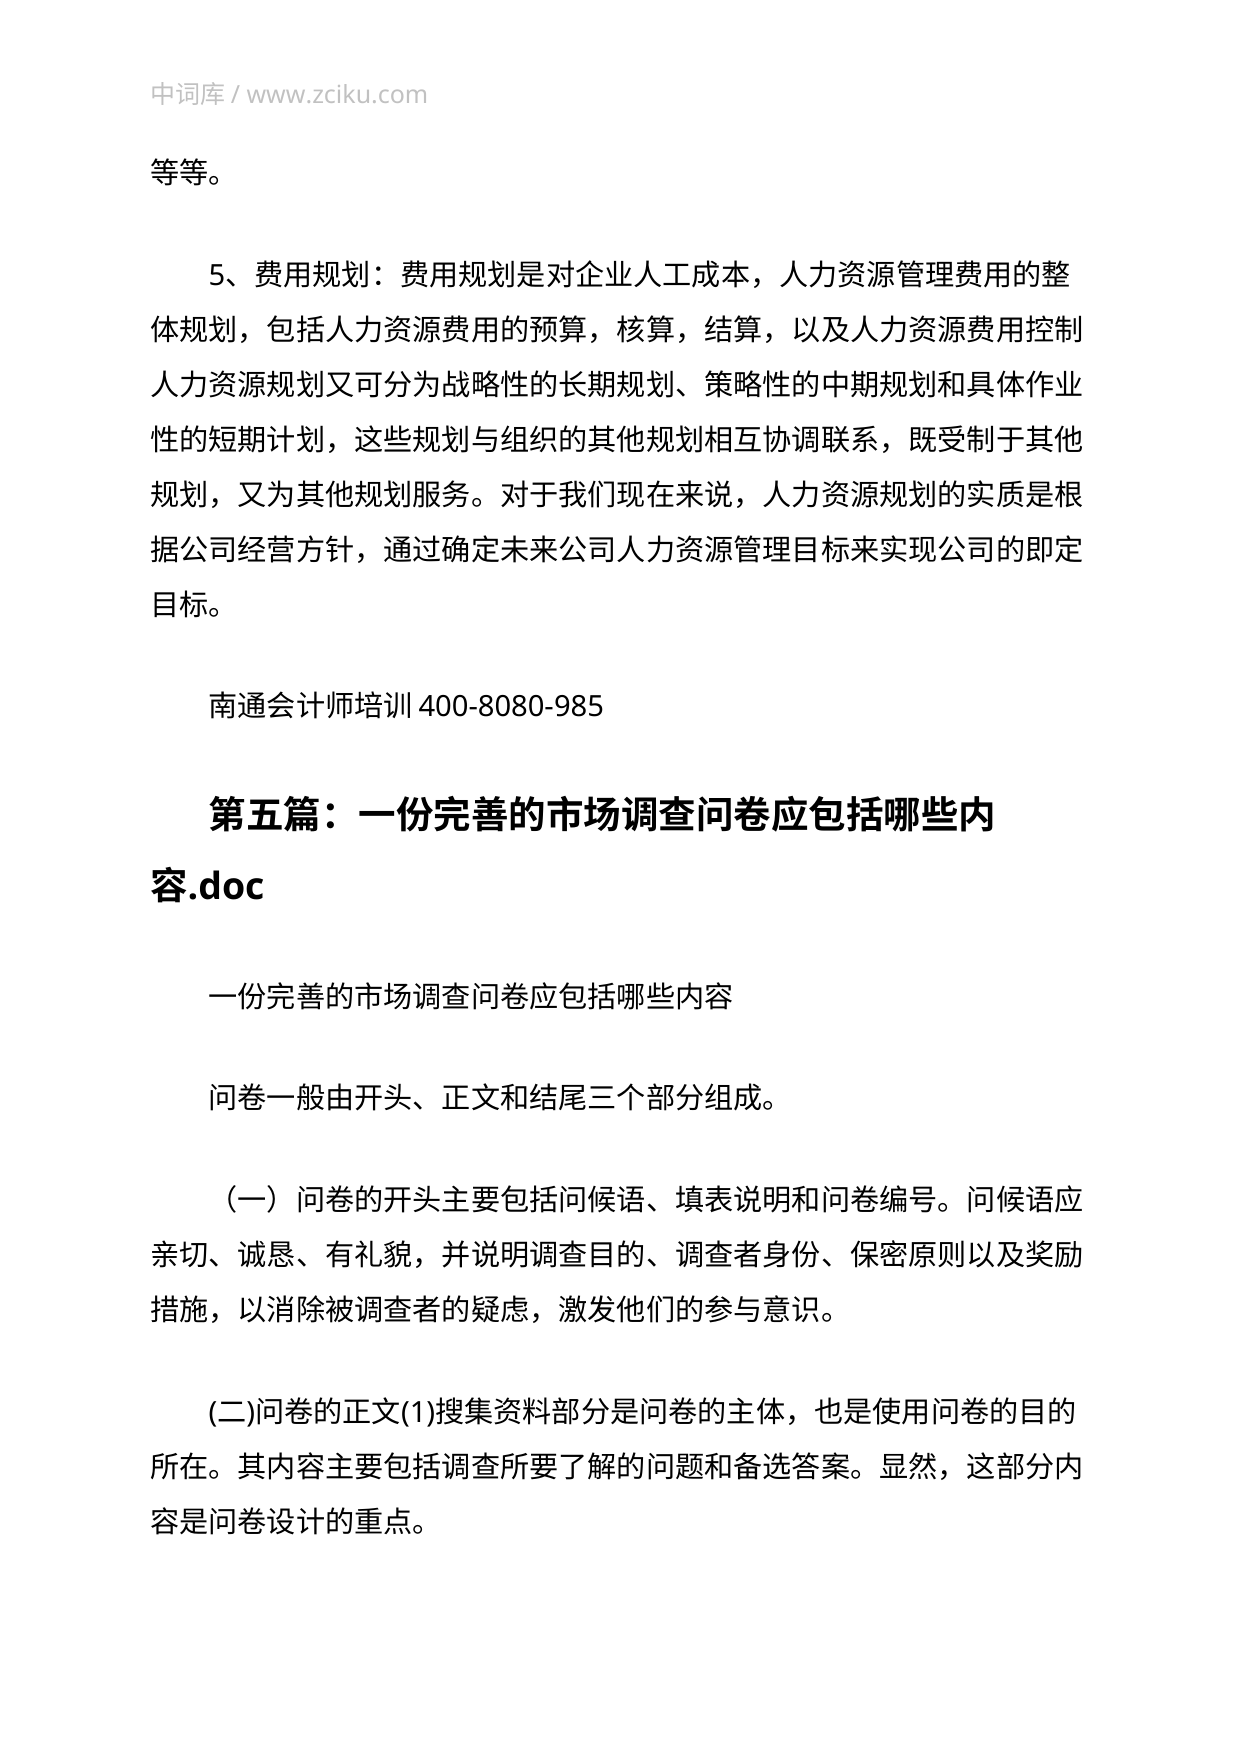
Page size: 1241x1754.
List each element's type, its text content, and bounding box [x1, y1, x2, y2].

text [150, 150, 1090, 192]
text 5、费用规划：费用规划是对企业人工成本，人力资源管理费用的整体规划，包括人力资源费用的预算，核算，结算，以及人力资源费用控制人力资源规划又可分为战略性的长期规划、策略性的中期规划和具体作业性的短期计划，这些规划与组织的其他规划相互协调联系，既受制于其他规划，又为其他规划服务。对于我们现在来说，人力资源规划的实质是根据公司经营方针，通过确定未来公司人力资源管理目标来实现公司的即定目标。 [150, 252, 1090, 623]
text 南通会计师培训400-8080-985 [150, 683, 1090, 725]
text （一）问卷的开头主要包括问候语、填表说明和问卷编号。问候语应亲切、诚恳、有礼貌，并说明调查目的、调查者身份、保密原则以及奖励措施，以消除被调查者的疑虑，激发他们的参与意识。 [150, 1177, 1090, 1329]
text 问卷一般由开头、正文和结尾三个部分组成。 [150, 1075, 1090, 1117]
text 一份完善的市场调查问卷应包括哪些内容 [150, 973, 1090, 1015]
text (二)问卷的正文(1)搜集资料部分是问卷的主体，也是使用问卷的目的所在。其内容主要包括调查所要了解的问题和备选答案。显然，这部分内容是问卷设计的重点。 [150, 1388, 1090, 1540]
text 第五篇：一份完善的市场调查问卷应包括哪些内容.doc [150, 785, 1090, 910]
